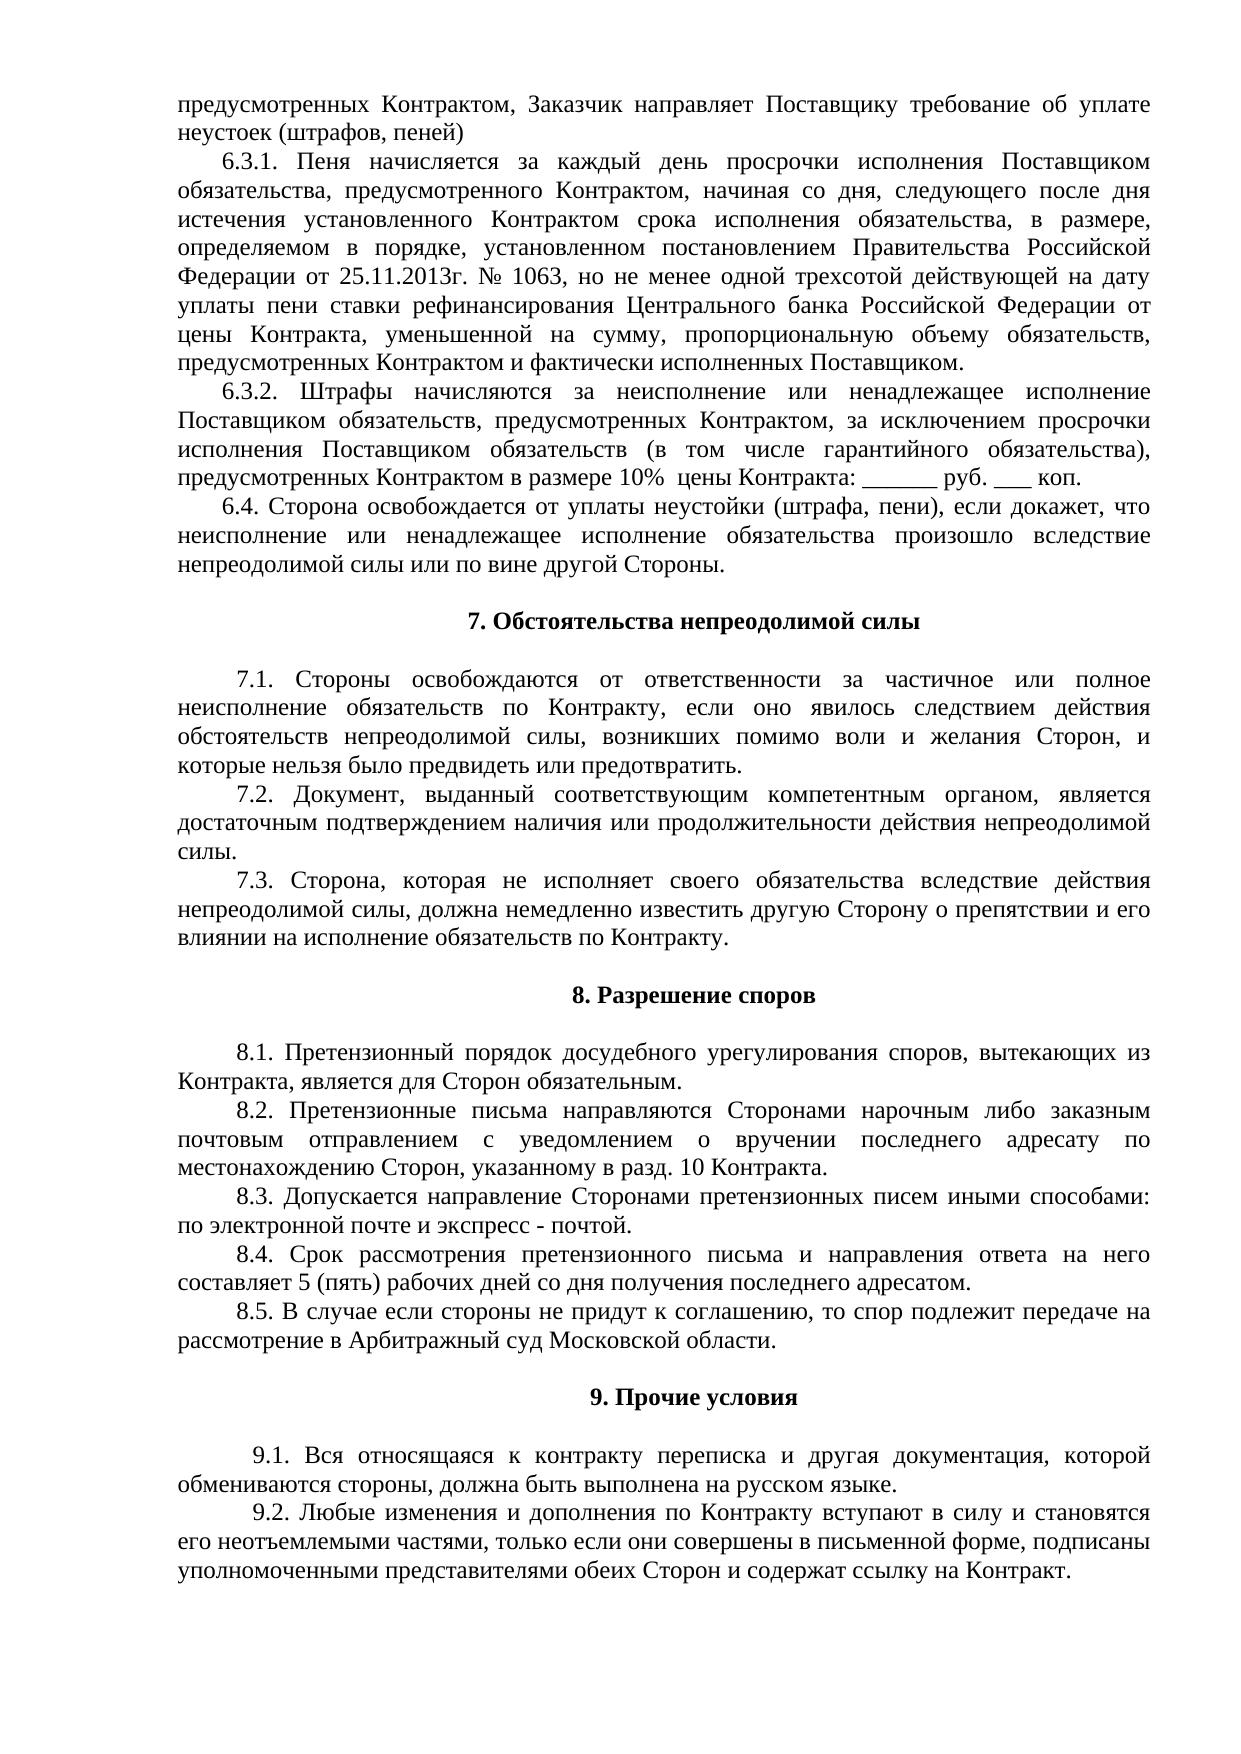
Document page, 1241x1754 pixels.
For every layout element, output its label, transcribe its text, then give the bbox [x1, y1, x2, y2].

text 8. Разрешение споров [177, 980, 1152, 1009]
text 7. Обстоятельства непреодолимой силы [177, 606, 1152, 635]
text 8.4. Срок рассмотрения претензионного письма и направления ответа на него составляет 5 (пять) рабочих дней со дня получения последнего адресатом. [177, 1239, 1152, 1296]
text 8.1. Претензионный порядок досудебного урегулирования споров, вытекающих из Контракта, является для Сторон обязательным. [177, 1037, 1152, 1095]
text 6.3.2. Штрафы начисляются за неисполнение или ненадлежащее исполнение Поставщиком обязательств, предусмотренных Контрактом, за исключением просрочки исполнения Поставщиком обязательств (в том числе гарантийного обязательства), предусмотренных Контрактом в размере 10% цены Контракта: ______ руб. ___ коп. [177, 376, 1152, 491]
text 6.3.1. Пеня начисляется за каждый день просрочки исполнения Поставщиком обязательства, предусмотренного Контрактом, начиная со дня, следующего после дня истечения установленного Контрактом срока исполнения обязательства, в размере, определяемом в порядке, установленном постановлением Правительства Российской Федерации от 25.11.2013г. № 1063, но не менее одной трехсотой действующей на дату уплаты пени ставки рефинансирования Центрального банка Российской Федерации от цены Контракта, уменьшенной на сумму, пропорциональную объему обязательств, предусмотренных Контрактом и фактически исполненных Поставщиком. [177, 146, 1152, 376]
text 7.1. Стороны освобождаются от ответственности за частичное или полное неисполнение обязательств по Контракту, если оно явилось следствием действия обстоятельств непреодолимой силы, возникших помимо воли и желания Сторон, и которые нельзя было предвидеть или предотвратить. [177, 664, 1152, 779]
text 9. Прочие условия [177, 1382, 1152, 1411]
text 9.2. Любые изменения и дополнения по Контракту вступают в силу и становятся его неотъемлемыми частями, только если они совершены в письменной форме, подписаны уполномоченными представителями обеих Сторон и содержат ссылку на Контракт. [177, 1497, 1152, 1584]
text 8.5. В случае если стороны не придут к соглашению, то спор подлежит передаче на рассмотрение в Арбитражный суд Московской области. [177, 1296, 1152, 1354]
text 6.4. Сторона освобождается от уплаты неустойки (штрафа, пени), если докажет, что неисполнение или ненадлежащее исполнение обязательства произошло вследствие непреодолимой силы или по вине другой Стороны. [177, 491, 1152, 577]
text 8.3. Допускается направление Сторонами претензионных писем иными способами: по электронной почте и экспресс - почтой. [177, 1181, 1152, 1239]
text 7.2. Документ, выданный соответствующим компетентным органом, является достаточным подтверждением наличия или продолжительности действия непреодолимой силы. [177, 779, 1152, 865]
text 7.3. Сторона, которая не исполняет своего обязательства вследствие действия непреодолимой силы, должна немедленно известить другую Сторону о препятствии и его влиянии на исполнение обязательств по Контракту. [177, 865, 1152, 951]
text 9.1. Вся относящаяся к контракту переписка и другая документация, которой обмениваются стороны, должна быть выполнена на русском языке. [177, 1440, 1152, 1497]
text 8.2. Претензионные письма направляются Сторонами нарочным либо заказным почтовым отправлением с уведомлением о вручении последнего адресату по местонахождению Сторон, указанному в разд. 10 Контракта. [177, 1095, 1152, 1181]
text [177, 89, 1152, 146]
